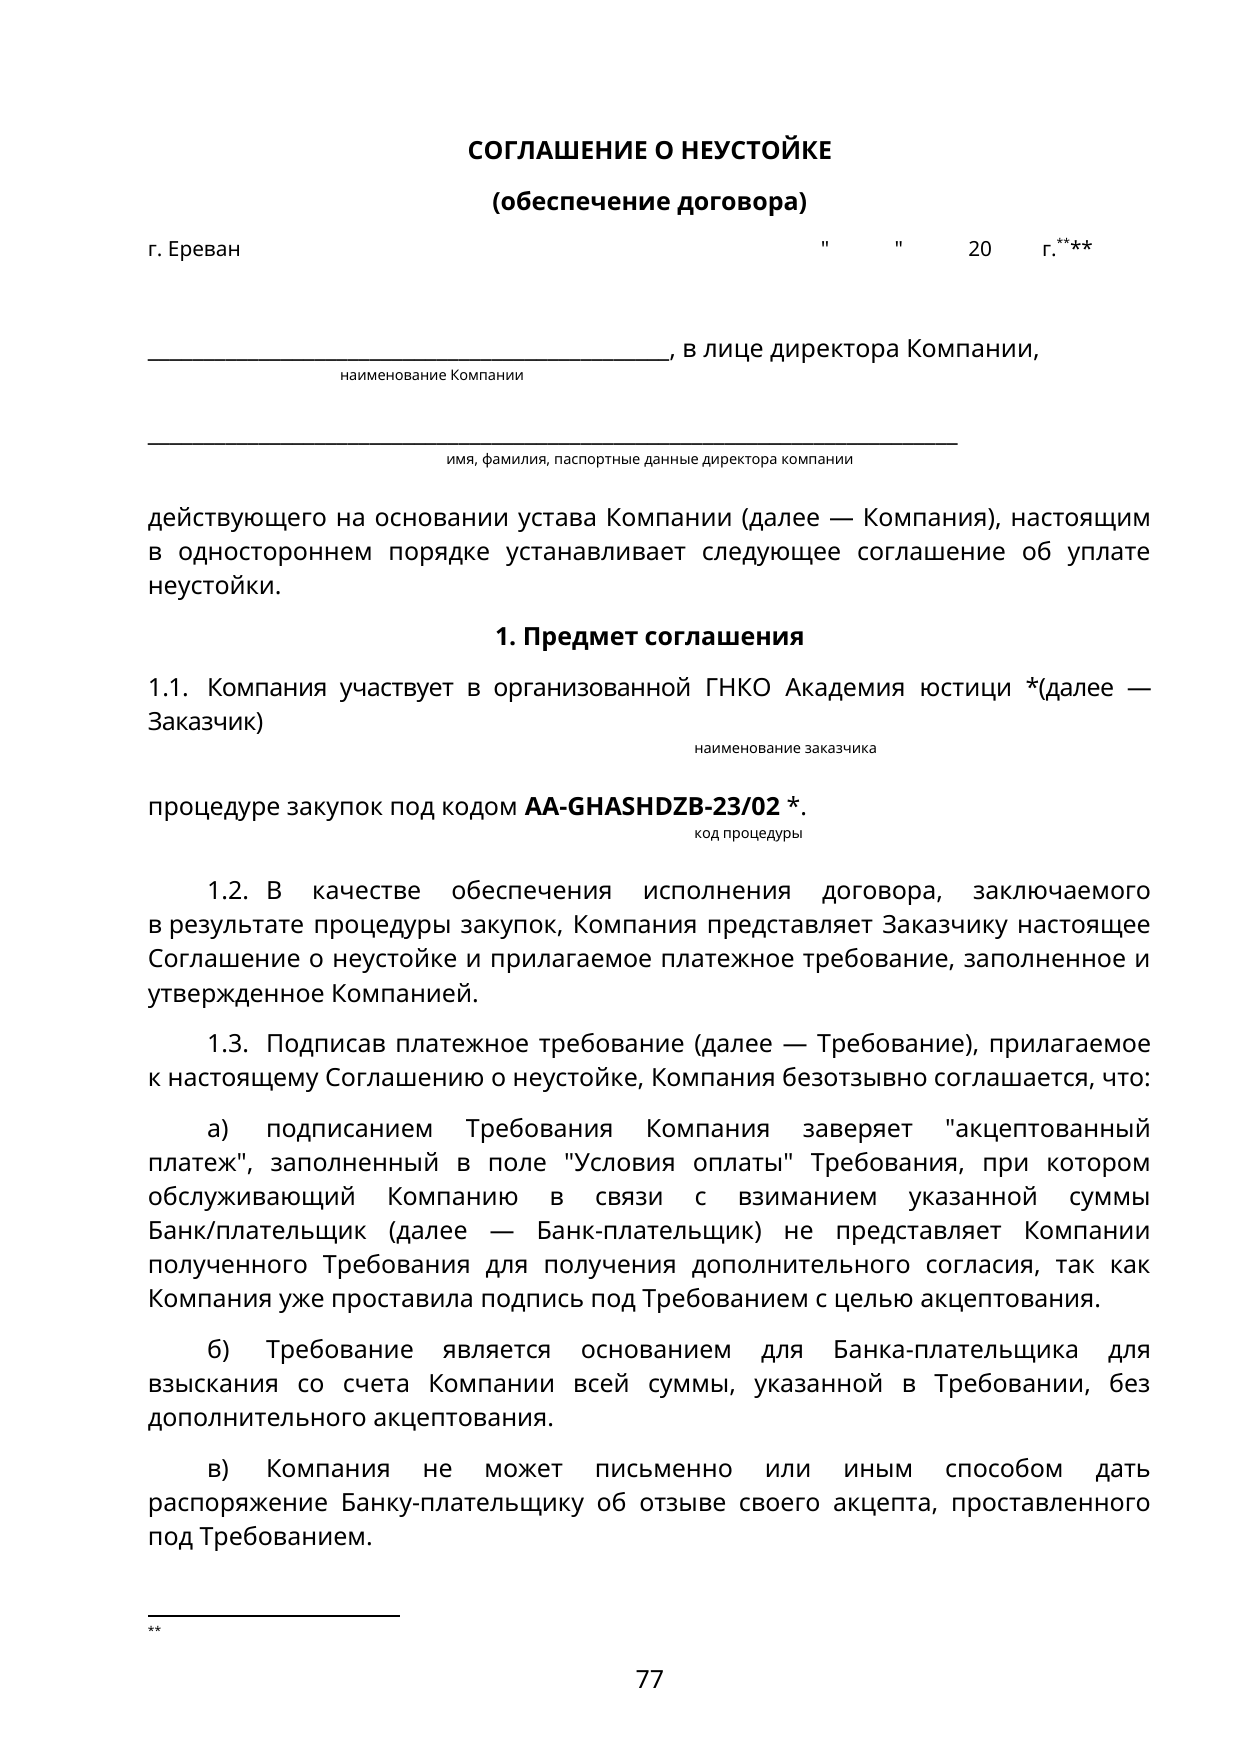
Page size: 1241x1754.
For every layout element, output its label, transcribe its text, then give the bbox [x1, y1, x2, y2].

table_header " " 20 г.** [635, 234, 1104, 279]
text 1.3. Подписав платежное требование (далее — Требование), прилагаемое к настоящему Соглашению о неустойке, Компания безотзывно соглашается, что: [148, 1026, 1152, 1094]
table_header г. Ереван [136, 234, 635, 279]
text (обеспечение договора) [148, 184, 1152, 218]
text в) Компания не может письменно или иным способом дать распоряжение Банку-плательщику об отзыве своего акцепта, проставленного под Требованием. [148, 1451, 1152, 1553]
text действующего на основании устава Компании (далее — Компания), настоящим в одностороннем порядке устанавливает следующее соглашение об уплате неустойки. [148, 500, 1152, 602]
text _______________________________________________, в лице директора Компании, [148, 330, 1152, 364]
text _________________________________________________________________________ [148, 415, 1152, 449]
text 1.1. Компания участвует в организованной ГНКО Академия юстици *(далее — Заказчик) [148, 669, 1152, 737]
text имя, фамилия, паспортные данные директора компании [148, 449, 1152, 483]
text наименование Компании [340, 364, 1152, 398]
text процедуре закупок под кодом AA-GHASHDZB-23/02 *. [148, 788, 1152, 822]
text б) Требование является основанием для Банка-плательщика для взыскания со счета Компании всей суммы, указанной в Требовании, без дополнительного акцептования. [148, 1332, 1152, 1434]
text СОГЛАШЕНИЕ О НЕУСТОЙКЕ [148, 133, 1152, 167]
text 1.2. В качестве обеспечения исполнения договора, заключаемого в результате процедуры закупок, Компания представляет Заказчику настоящее Соглашение о неустойке и прилагаемое платежное требование, заполненное и утвержденное Компанией. [148, 873, 1152, 1009]
text код процедуры [694, 822, 1152, 856]
text 1. Предмет соглашения [148, 619, 1152, 653]
text а) подписанием Требования Компания заверяет "акцептованный платеж", заполненный в поле "Условия оплаты" Требования, при котором обслуживающий Компанию в связи с взиманием указанной суммы Банк/плательщик (далее — Банк-плательщик) не представляет Компании полученного Требования для получения дополнительного согласия, так как Компания уже проставила подпись под Требованием с целью акцептования. [148, 1111, 1152, 1315]
text наименование заказчика [694, 737, 1152, 772]
